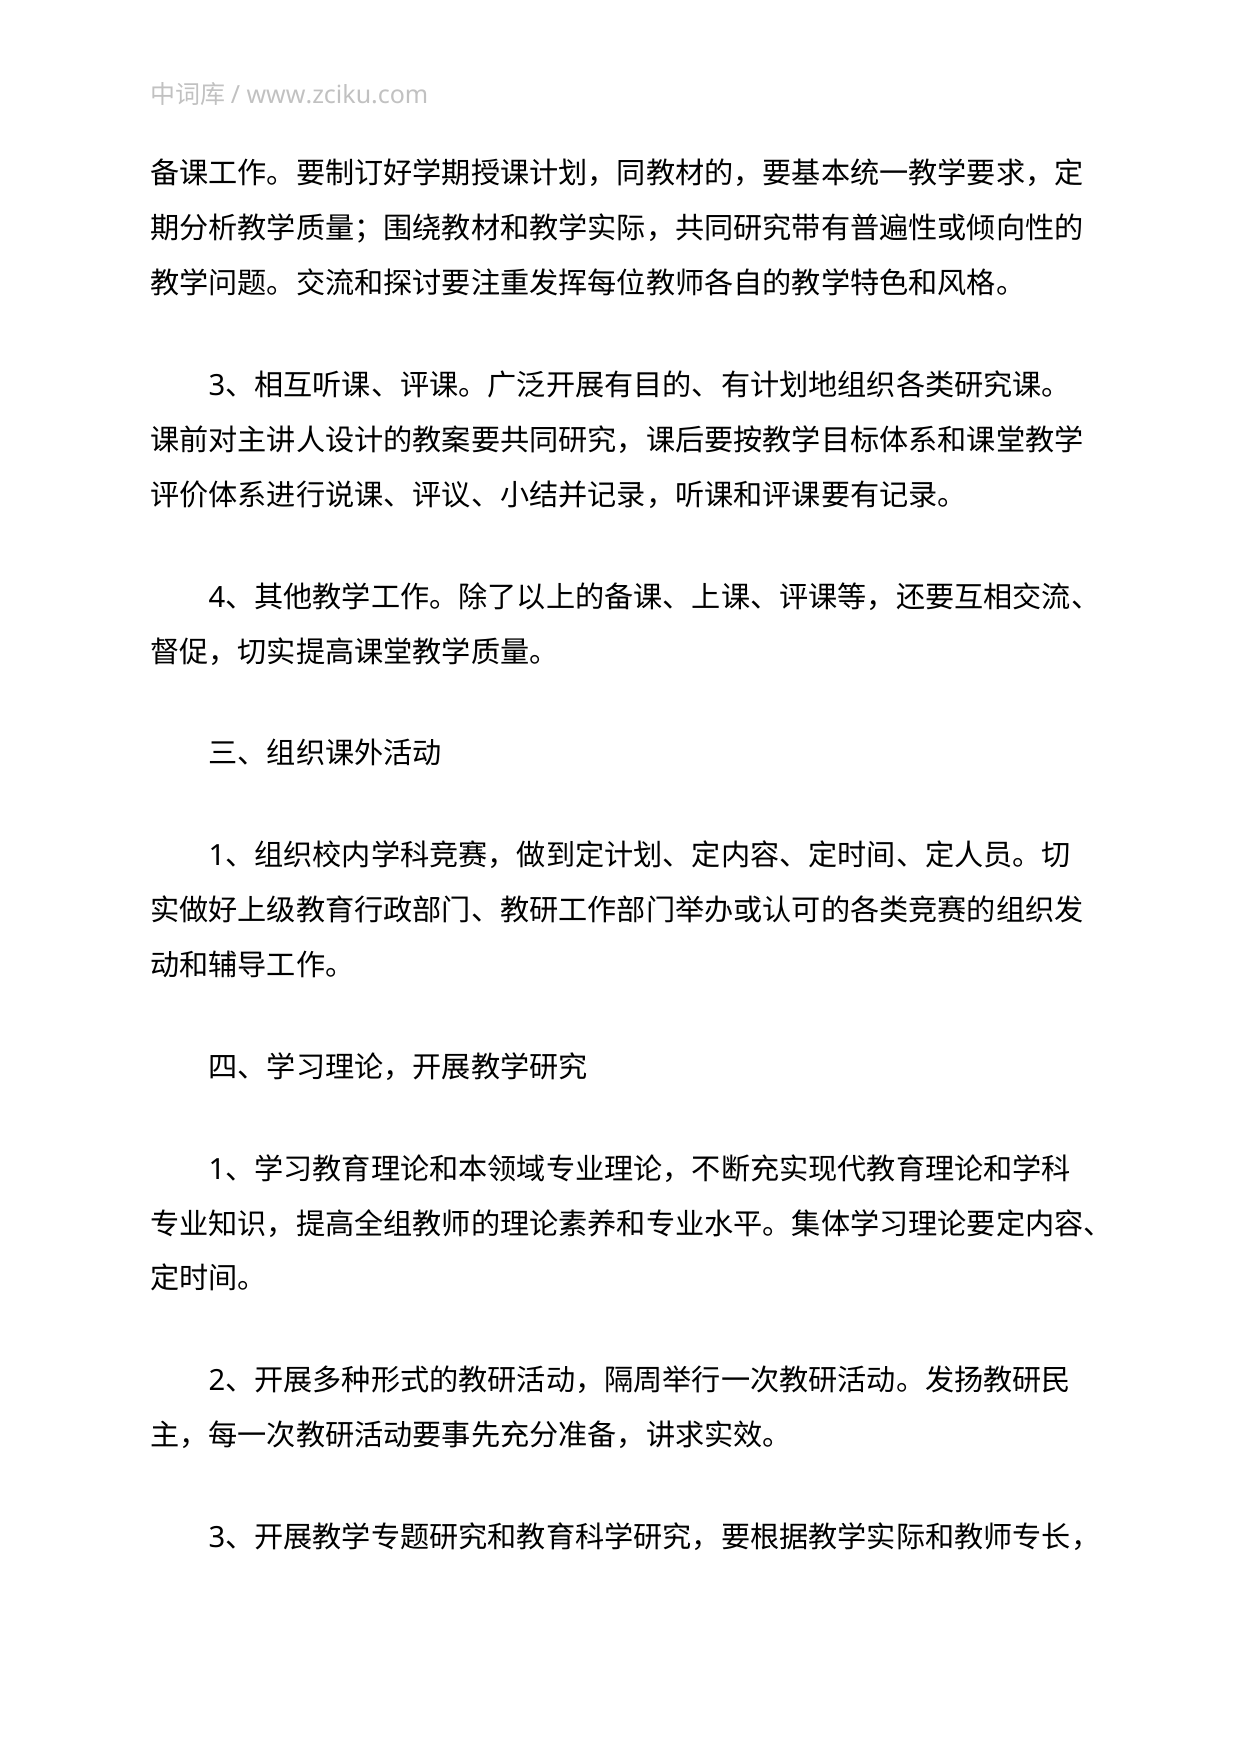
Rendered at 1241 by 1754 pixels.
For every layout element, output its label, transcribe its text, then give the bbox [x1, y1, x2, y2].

text 三、组织课外活动 [150, 730, 1090, 772]
text 1、学习教育理论和本领域专业理论，不断充实现代教育理论和学科专业知识，提高全组教师的理论素养和专业水平。集体学习理论要定内容、定时间。 [150, 1145, 1090, 1297]
text 3、相互听课、评课。广泛开展有目的、有计划地组织各类研究课。课前对主讲人设计的教案要共同研究，课后要按教学目标体系和课堂教学评价体系进行说课、评议、小结并记录，听课和评课要有记录。 [150, 362, 1090, 514]
text 2、开展多种形式的教研活动，隔周举行一次教研活动。发扬教研民主，每一次教研活动要事先充分准备，讲求实效。 [150, 1357, 1090, 1454]
text 4、其他教学工作。除了以上的备课、上课、评课等，还要互相交流、督促，切实提高课堂教学质量。 [150, 573, 1090, 671]
text 1、组织校内学科竞赛，做到定计划、定内容、定时间、定人员。切实做好上级教育行政部门、教研工作部门举办或认可的各类竞赛的组织发动和辅导工作。 [150, 832, 1090, 984]
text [150, 1514, 1090, 1556]
text 四、学习理论，开展教学研究 [150, 1043, 1090, 1086]
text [150, 150, 1090, 302]
